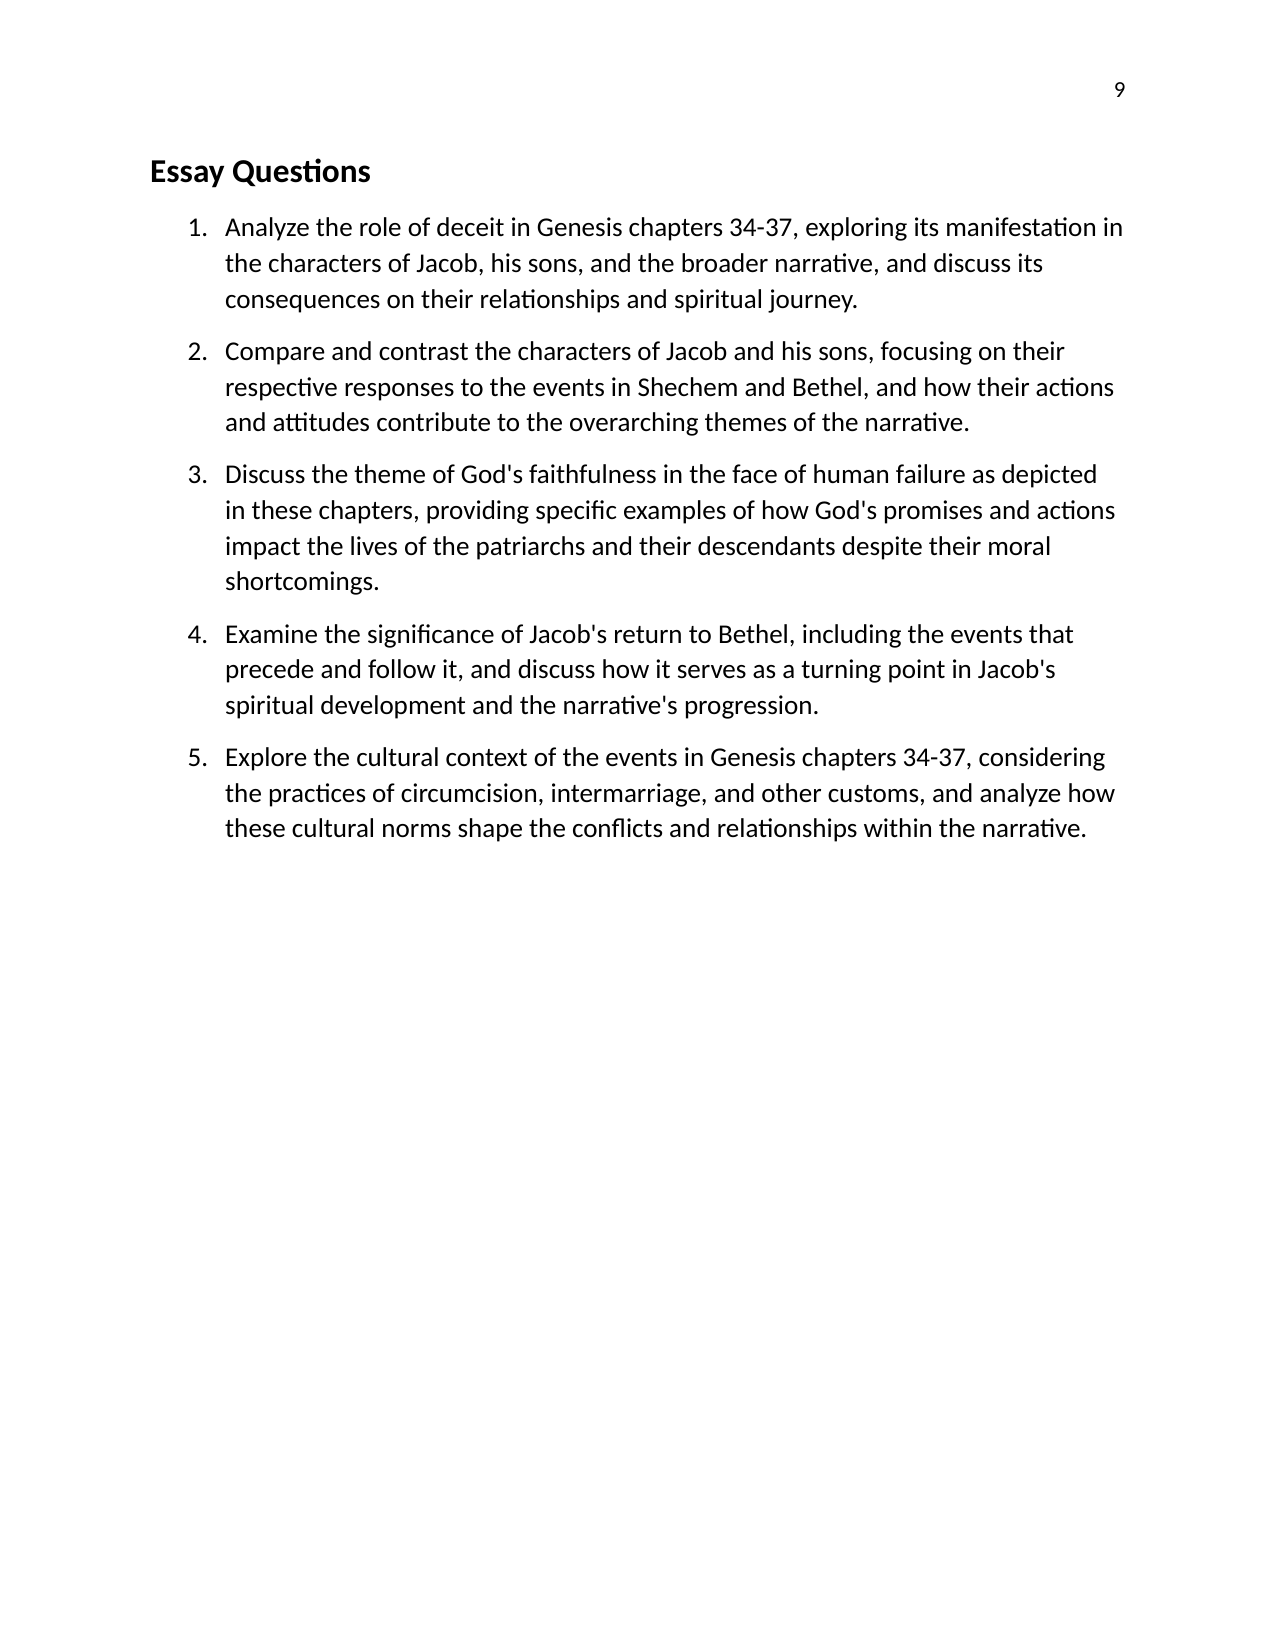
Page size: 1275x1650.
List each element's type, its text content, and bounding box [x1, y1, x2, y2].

list Discuss the theme of God's faithfulness in the face of human failure as depicted in these chapters, providing specific examples of how God's promises and actions impact the lives of the patriarchs and their descendants despite their moral shortcomings. [187, 458, 1125, 598]
list Examine the significance of Jacob's return to Bethel, including the events that precede and follow it, and discuss how it serves as a turning point in Jacob's spiritual development and the narrative's progression. [187, 617, 1125, 721]
list Explore the cultural context of the events in Genesis chapters 34-37, considering the practices of circumcision, intermarriage, and other customs, and analyze how these cultural norms shape the conflicts and relationships within the narrative. [187, 740, 1125, 845]
list Compare and contrast the characters of Jacob and his sons, focusing on their respective responses to the events in Shechem and Bethel, and how their actions and attitudes contribute to the overarching themes of the narrative. [187, 334, 1125, 438]
list Analyze the role of deceit in Genesis chapters 34-37, exploring its manifestation in the characters of Jacob, his sons, and the broader narrative, and discuss its consequences on their relationships and spiritual journey. [187, 211, 1125, 315]
text Essay Questions [150, 150, 1125, 191]
